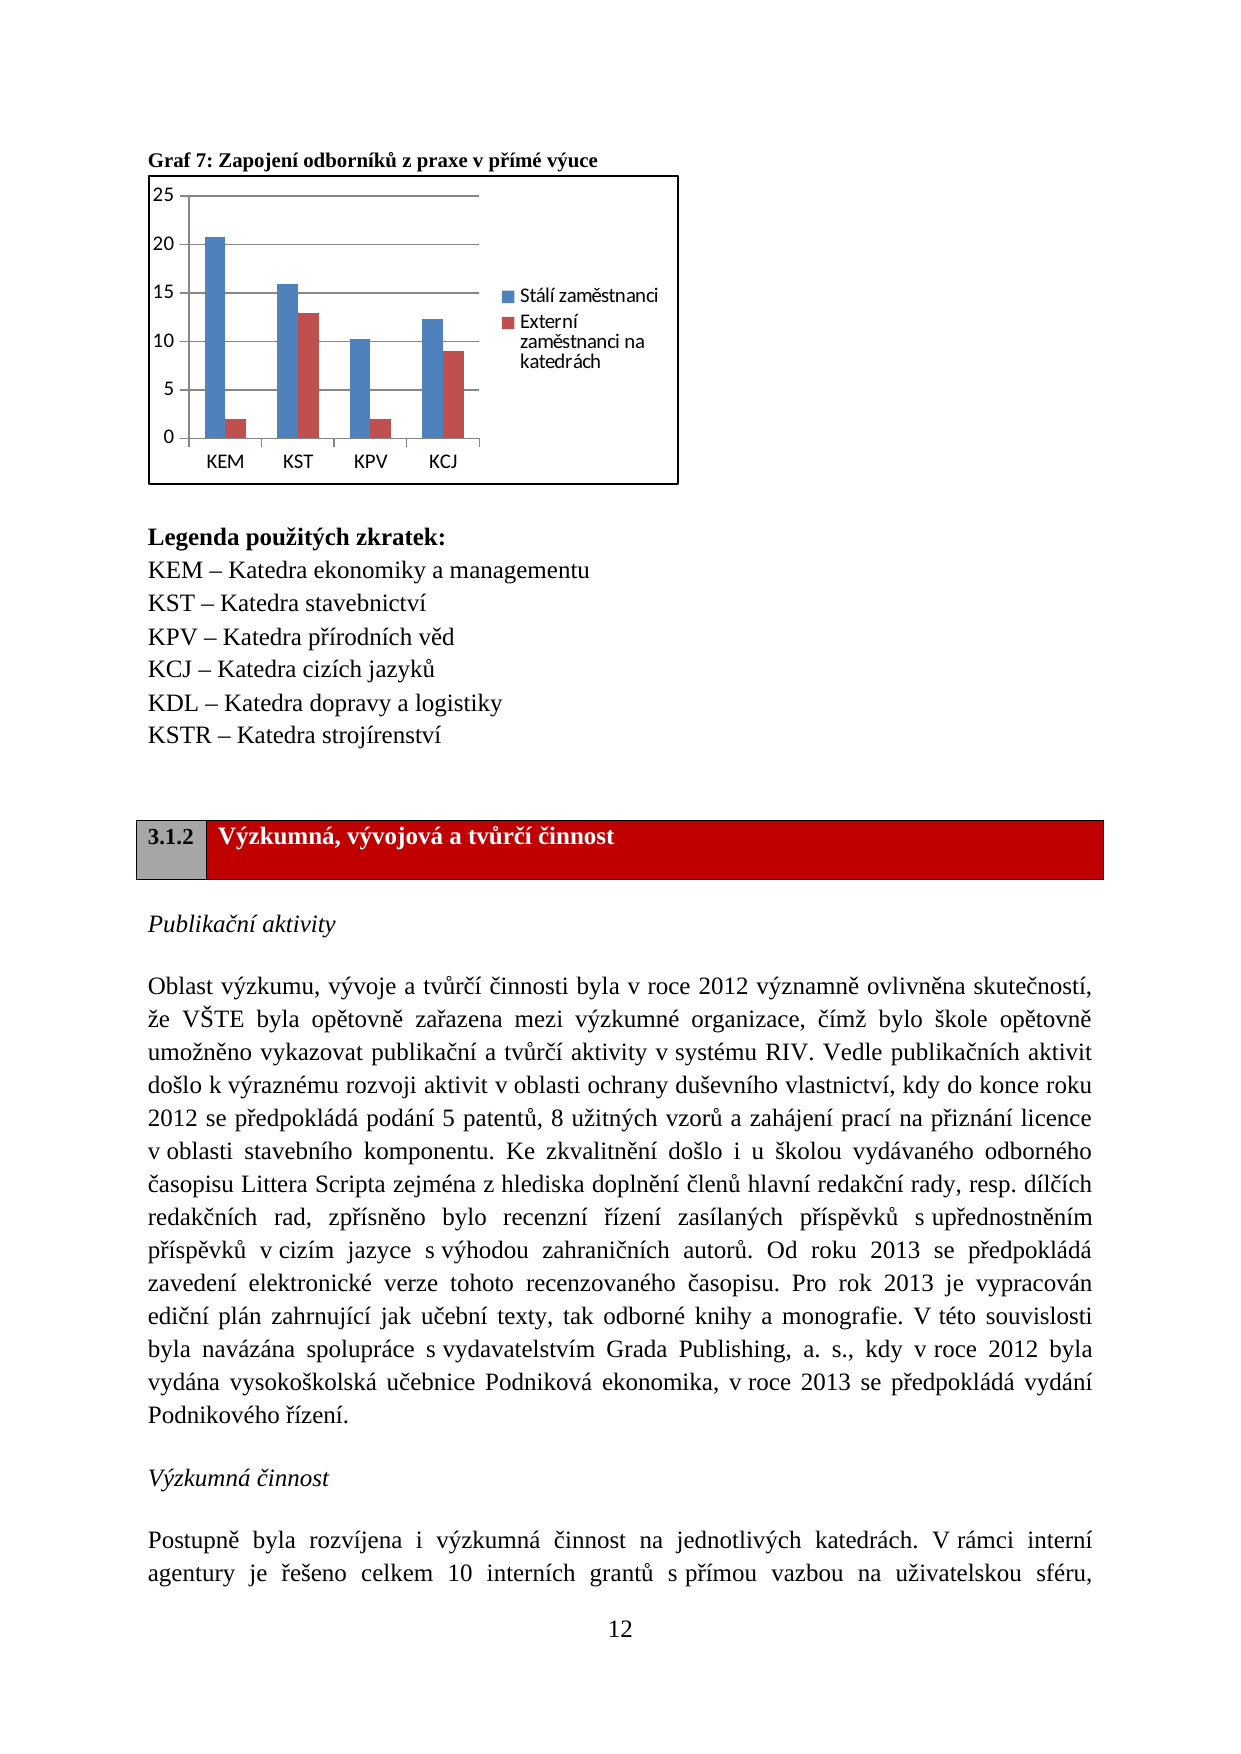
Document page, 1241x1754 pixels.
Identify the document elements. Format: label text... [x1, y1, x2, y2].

text Legenda použitých zkratek: [148, 522, 1093, 551]
text KSTR – Katedra strojírenství [148, 721, 1093, 749]
text KCJ – Katedra cizích jazyků [148, 654, 1093, 683]
table_header Výzkumná, vývojová a tvůrčí činnost [207, 821, 1103, 879]
table_header [137, 821, 206, 879]
text KPV – Katedra přírodních věd [148, 622, 1093, 650]
text KDL – Katedra dopravy a logistiky [148, 688, 1093, 716]
text KEM – Katedra ekonomiky a managementu [148, 556, 1093, 584]
text Výzkumná činnost [148, 1463, 1093, 1491]
text Publikační aktivity [148, 909, 1093, 938]
text KST – Katedra stavebnictví [148, 588, 1093, 617]
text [148, 1525, 1093, 1587]
text Oblast výzkumu, vývoje a tvůrčí činnosti byla v roce 2012 významně ovlivněna skutečností, že VŠTE byla opětovně zařazena mezi výzkumné organizace, čímž bylo škole opětovně umožněno vykazovat publikační a tvůrčí aktivity v systému RIV. Vedle publikačních aktivit došlo k výraznému rozvoji aktivit v oblasti ochrany duševního vlastnictví, kdy do konce roku 2012 se předpokládá podání 5 patentů, 8 užitných vzorů a zahájení prací na přiznání licence v oblasti stavebního komponentu. Ke zkvalitnění došlo i u školou vydávaného odborného časopisu Littera Scripta zejména z hlediska doplnění členů hlavní redakční rady, resp. dílčích redakčních rad, zpřísněno bylo recenzní řízení zasílaných příspěvků s upřednostněním příspěvků v cizím jazyce s výhodou zahraničních autorů. Od roku 2013 se předpokládá zavedení elektronické verze tohoto recenzovaného časopisu. Pro rok 2013 je vypracován ediční plán zahrnující jak učební texty, tak odborné knihy a monografie. V této souvislosti byla navázána spolupráce s vydavatelstvím Grada Publishing, a. s., kdy v roce 2012 byla vydána vysokoškolská učebnice Podniková ekonomika, v roce 2013 se předpokládá vydání Podnikového řízení. [148, 971, 1093, 1429]
